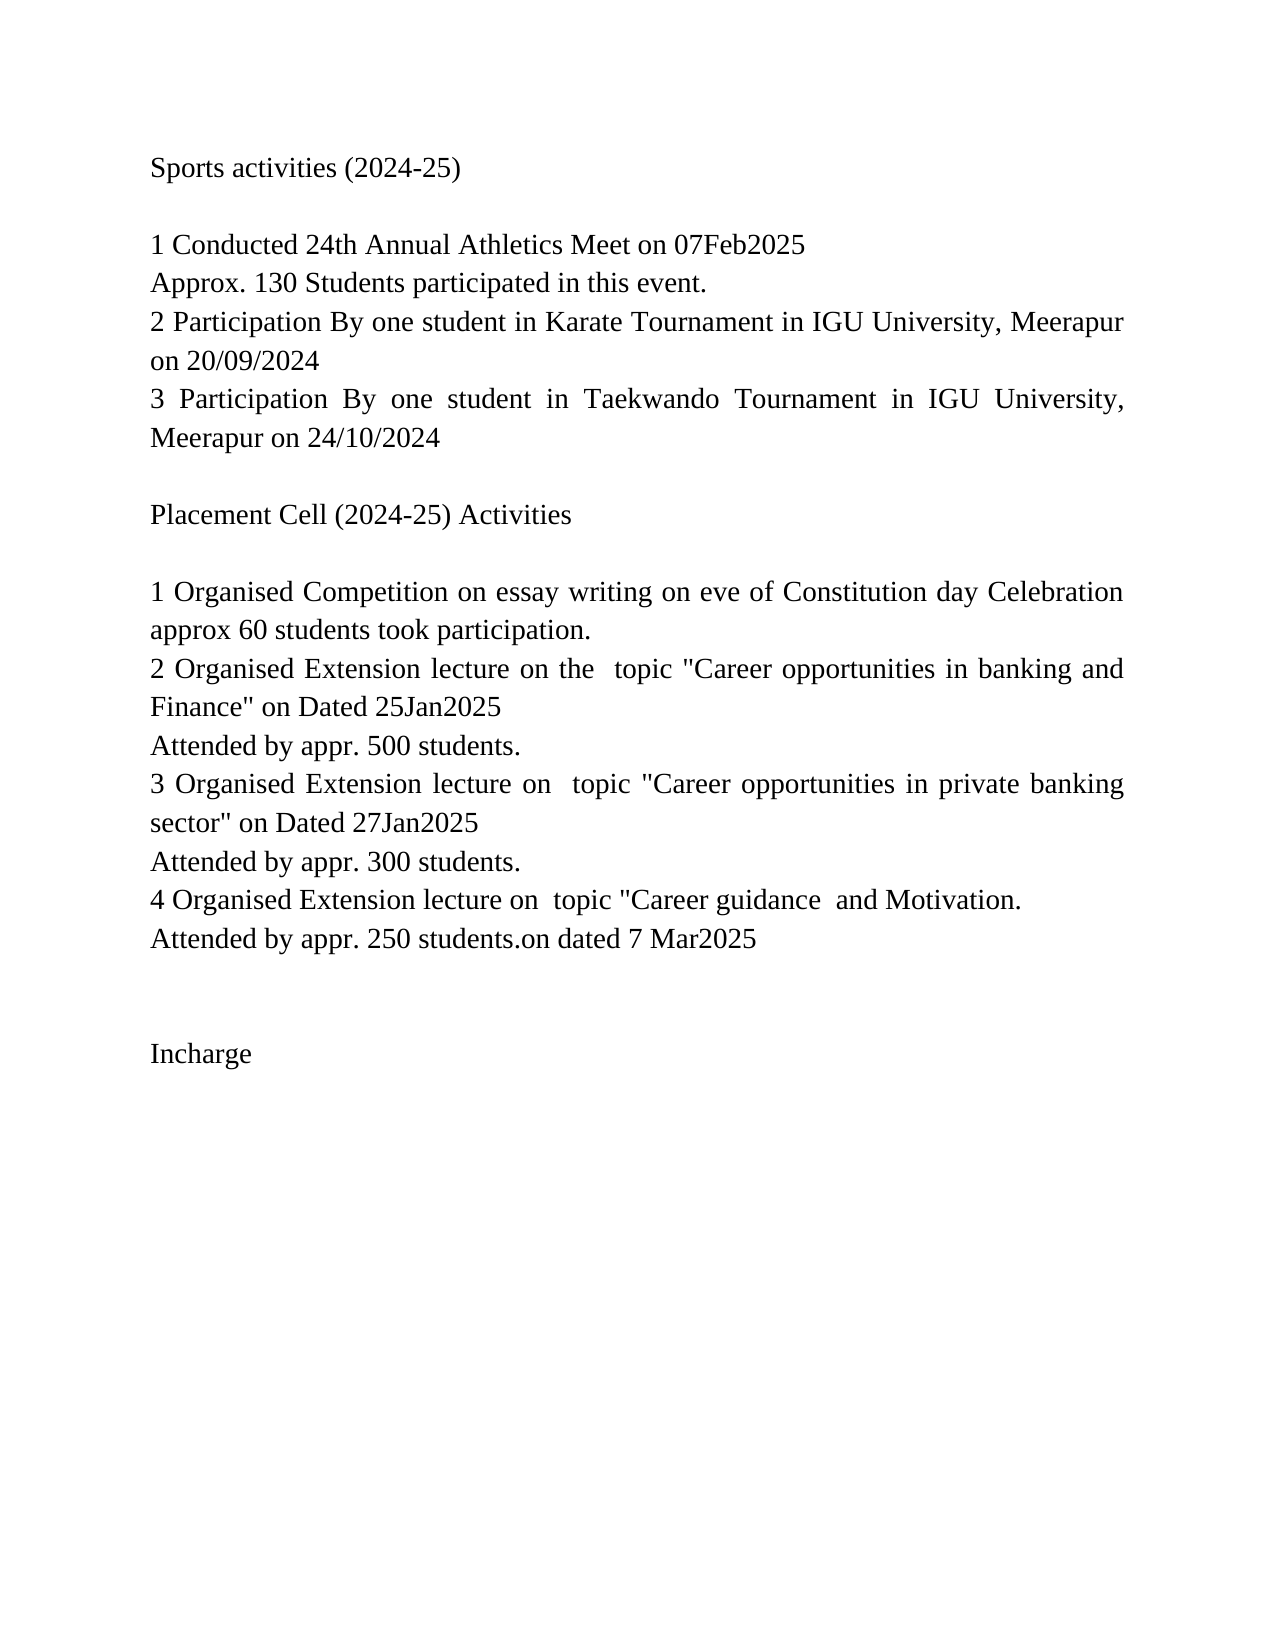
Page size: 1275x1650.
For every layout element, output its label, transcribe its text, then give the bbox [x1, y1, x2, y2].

text 1 Conducted 24th Annual Athletics Meet on 07Feb2025 [150, 227, 1125, 261]
text Attended by appr. 500 students. [150, 728, 1125, 762]
text 1 Organised Competition on essay writing on eve of Constitution day Celebration approx 60 students took participation. [150, 574, 1125, 646]
text Incharge [150, 1036, 1125, 1070]
text 3 Participation By one student in Taekwando Tournament in IGU University, Meerapur on 24/10/2024 [150, 381, 1125, 453]
text Placement Cell (2024-25) Activities [150, 497, 1125, 530]
text Attended by appr. 300 students. [150, 844, 1125, 877]
text 2 Participation By one student in Karate Tournament in IGU University, Meerapur on 20/09/2024 [150, 304, 1125, 376]
text 2 Organised Extension lecture on the topic "Career opportunities in banking and Finance" on Dated 25Jan2025 [150, 651, 1125, 723]
text Approx. 130 Students participated in this event. [150, 266, 1125, 299]
text Attended by appr. 250 students.on dated 7 Mar2025 [150, 921, 1125, 954]
text Sports activities (2024-25) [150, 150, 1125, 183]
text 4 Organised Extension lecture on topic "Career guidance and Motivation. [150, 882, 1125, 916]
text 3 Organised Extension lecture on topic "Career opportunities in private banking sector" on Dated 27Jan2025 [150, 767, 1125, 839]
